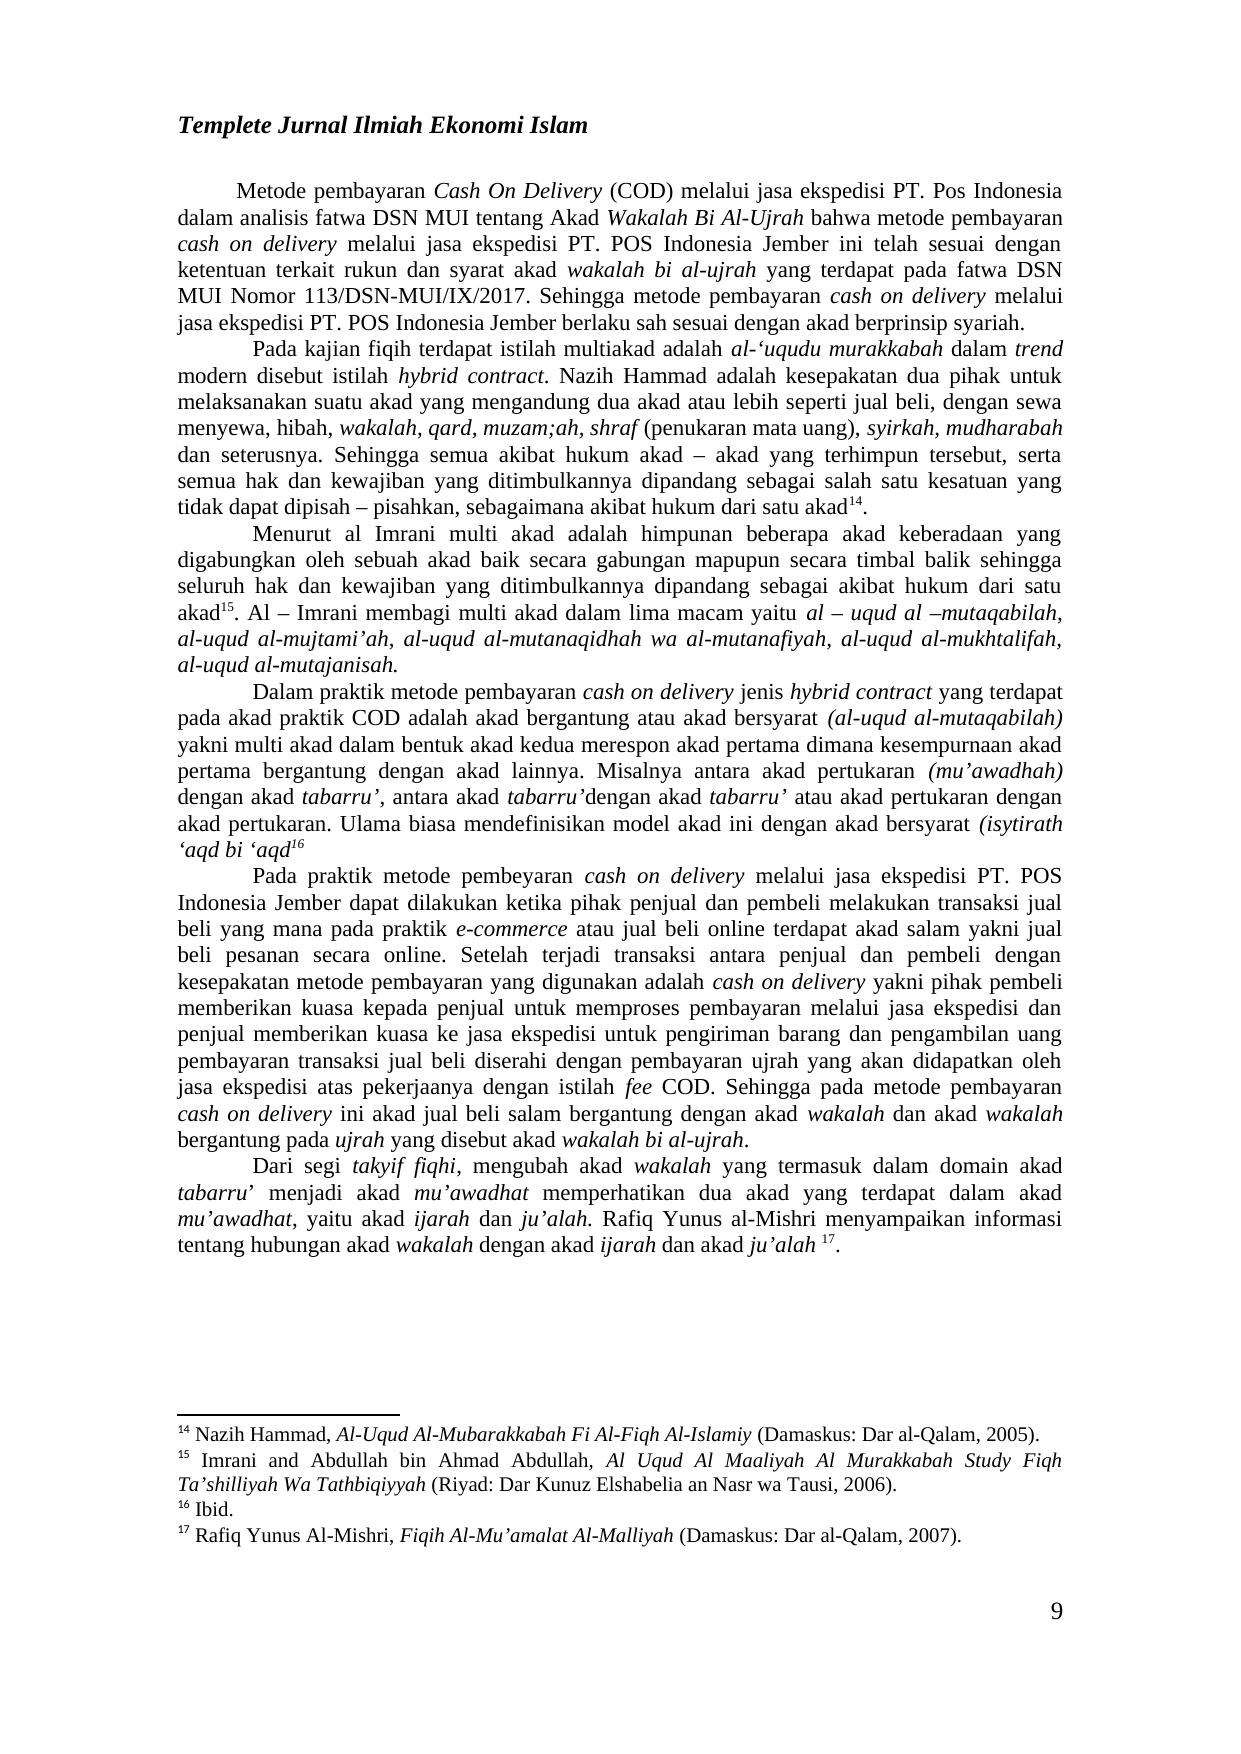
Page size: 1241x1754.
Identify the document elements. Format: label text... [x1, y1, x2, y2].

text Pada praktik metode pembeyaran cash on delivery melalui jasa ekspedisi PT. POS Indonesia Jember dapat dilakukan ketika pihak penjual dan pembeli melakukan transaksi jual beli yang mana pada praktik e-commerce atau jual beli online terdapat akad salam yakni jual beli pesanan secara online. Setelah terjadi transaksi antara penjual dan pembeli dengan kesepakatan metode pembayaran yang digunakan adalah cash on delivery yakni pihak pembeli memberikan kuasa kepada penjual untuk memproses pembayaran melalui jasa ekspedisi dan penjual memberikan kuasa ke jasa ekspedisi untuk pengiriman barang dan pengambilan uang pembayaran transaksi jual beli diserahi dengan pembayaran ujrah yang akan didapatkan oleh jasa ekspedisi atas pekerjaanya dengan istilah fee COD. Sehingga pada metode pembayaran cash on delivery ini akad jual beli salam bergantung dengan akad wakalah dan akad wakalah bergantung pada ujrah yang disebut akad wakalah bi al-ujrah. [177, 862, 1063, 1152]
text Metode pembayaran Cash On Delivery (COD) melalui jasa ekspedisi PT. Pos Indonesia dalam analisis fatwa DSN MUI tentang Akad Wakalah Bi Al-Ujrah bahwa metode pembayaran cash on delivery melalui jasa ekspedisi PT. POS Indonesia Jember ini telah sesuai dengan ketentuan terkait rukun dan syarat akad wakalah bi al-ujrah yang terdapat pada fatwa DSN MUI Nomor 113/DSN-MUI/IX/2017. Sehingga metode pembayaran cash on delivery melalui jasa ekspedisi PT. POS Indonesia Jember berlaku sah sesuai dengan akad berprinsip syariah. [177, 177, 1063, 335]
text Dari segi takyif fiqhi, mengubah akad wakalah yang termasuk dalam domain akad tabarru’ menjadi akad mu’awadhat memperhatikan dua akad yang terdapat dalam akad mu’awadhat, yaitu akad ijarah dan ju’alah. Rafiq Yunus al-Mishri menyampaikan informasi tentang hubungan akad wakalah dengan akad ijarah dan akad ju’alah . [177, 1152, 1063, 1258]
text Dalam praktik metode pembayaran cash on delivery jenis hybrid contract yang terdapat pada akad praktik COD adalah akad bergantung atau akad bersyarat (al-uqud al-mutaqabilah) yakni multi akad dalam bentuk akad kedua merespon akad pertama dimana kesempurnaan akad pertama bergantung dengan akad lainnya. Misalnya antara akad pertukaran (mu’awadhah) dengan akad tabarru’, antara akad tabarru’dengan akad tabarru’ atau akad pertukaran dengan akad pertukaran. Ulama biasa mendefinisikan model akad ini dengan akad bersyarat (isytirath ‘aqd bi ‘aqd [177, 678, 1063, 862]
text Pada kajian fiqih terdapat istilah multiakad adalah al-‘uqudu murakkabah dalam trend modern disebut istilah hybrid contract. Nazih Hammad adalah kesepakatan dua pihak untuk melaksanakan suatu akad yang mengandung dua akad atau lebih seperti jual beli, dengan sewa menyewa, hibah, wakalah, qard, muzam;ah, shraf (penukaran mata uang), syirkah, mudharabah dan seterusnya. Sehingga semua akibat hukum akad – akad yang terhimpun tersebut, serta semua hak dan kewajiban yang ditimbulkannya dipandang sebagai salah satu kesatuan yang tidak dapat dipisah – pisahkan, sebagaimana akibat hukum dari satu akad. [177, 335, 1063, 520]
text Menurut al Imrani multi akad adalah himpunan beberapa akad keberadaan yang digabungkan oleh sebuah akad baik secara gabungan mapupun secara timbal balik sehingga seluruh hak dan kewajiban yang ditimbulkannya dipandang sebagai akibat hukum dari satu akad. Al – Imrani membagi multi akad dalam lima macam yaitu al – uqud al –mutaqabilah, al-uqud al-mujtami’ah, al-uqud al-mutanaqidhah wa al-mutanafiyah, al-uqud al-mukhtalifah, al-uqud al-mutajanisah. [177, 520, 1063, 678]
